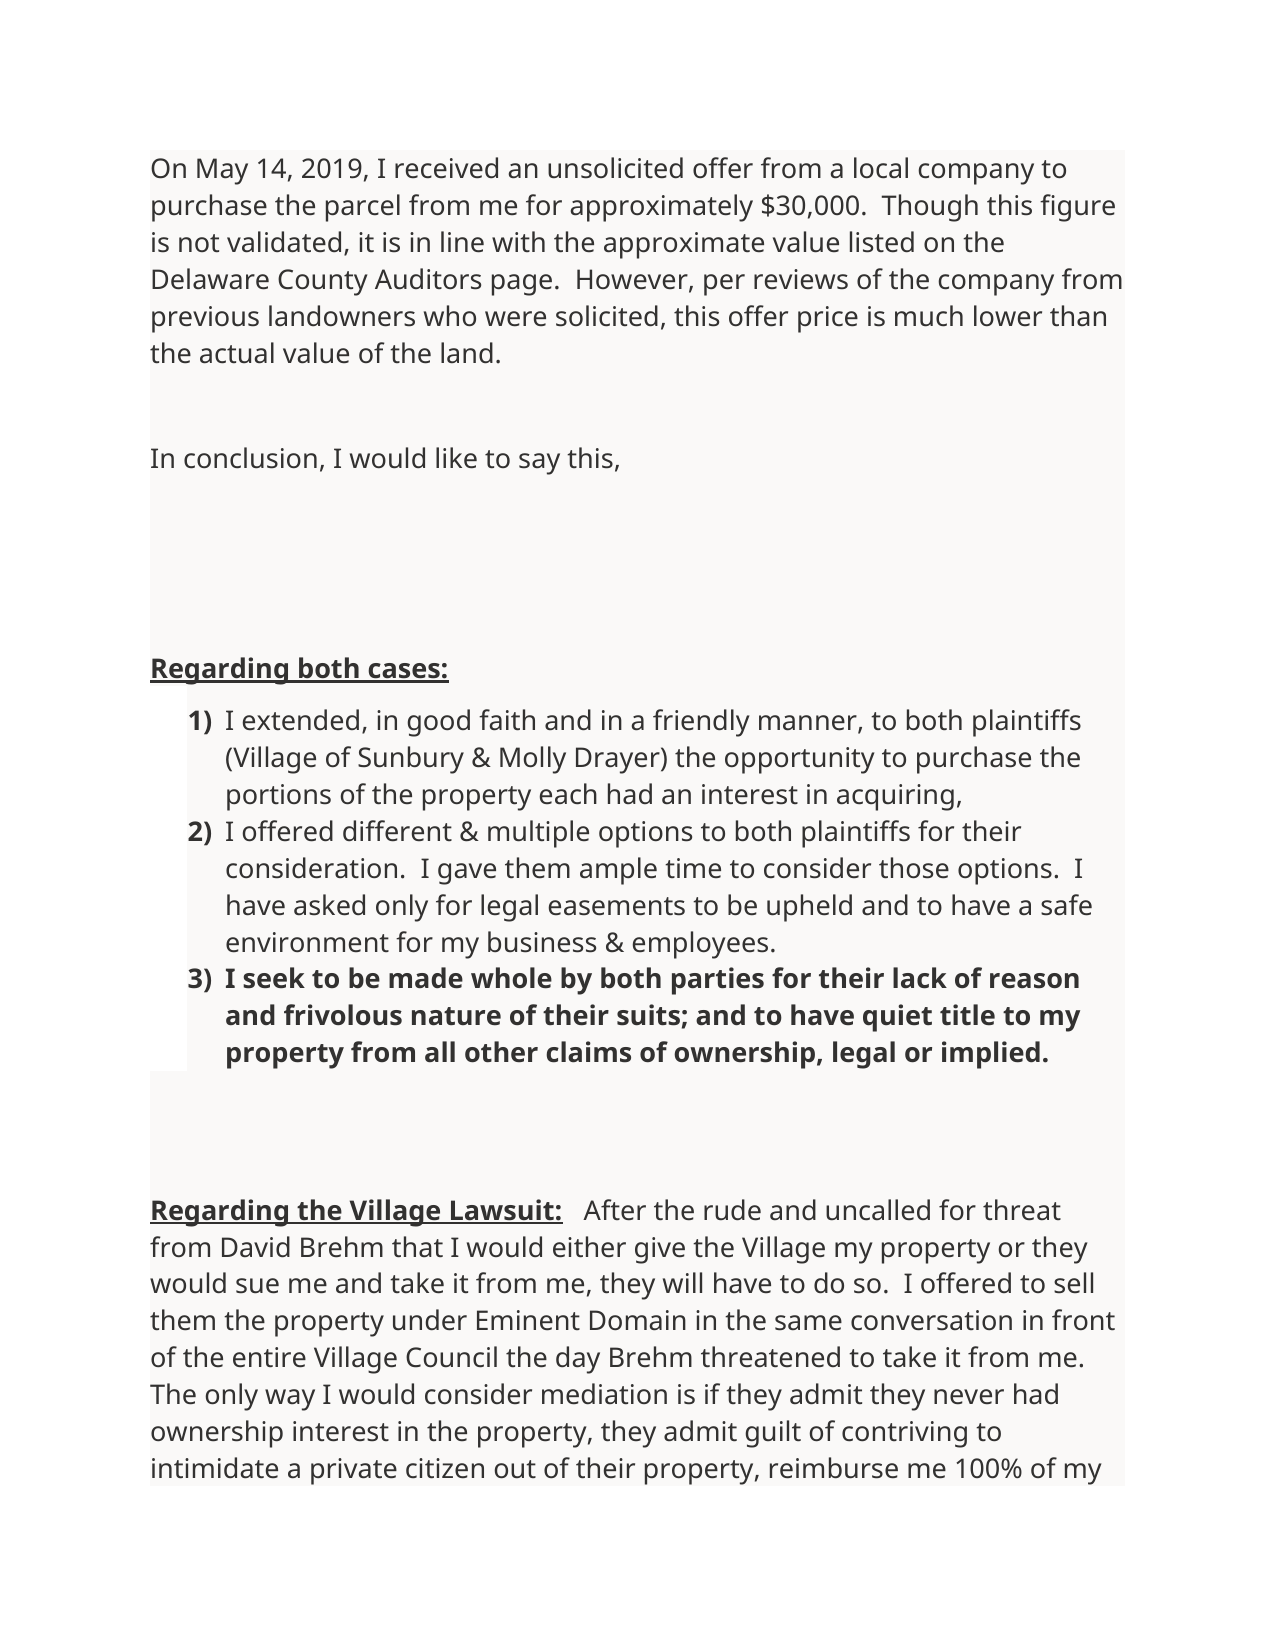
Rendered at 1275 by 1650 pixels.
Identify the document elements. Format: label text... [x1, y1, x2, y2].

list I offered different & multiple options to both plaintiffs for their consideration. I gave them ample time to consider those options. I have asked only for legal easements to be upheld and to have a safe environment for my business & employees. [187, 812, 1125, 960]
list I seek to be made whole by both parties for their lack of reason and frivolous nature of their suits; and to have quiet title to my property from all other claims of ownership, legal or implied. [187, 960, 1125, 1071]
text On May 14, 2019, I received an unsolicited offer from a local company to purchase the parcel from me for approximately $30,000. Though this figure is not validated, it is in line with the approximate value listed on the Delaware County Auditors page. However, per reviews of the company from previous landowners who were solicited, this offer price is much lower than the actual value of the land. [150, 150, 1125, 371]
text Regarding both cases: [150, 649, 1125, 686]
text In conclusion, I would like to say this, [150, 439, 1125, 476]
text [150, 1191, 1125, 1486]
list I extended, in good faith and in a friendly manner, to both plaintiffs (Village of Sunbury & Molly Drayer) the opportunity to purchase the portions of the property each had an interest in acquiring, [187, 702, 1125, 812]
